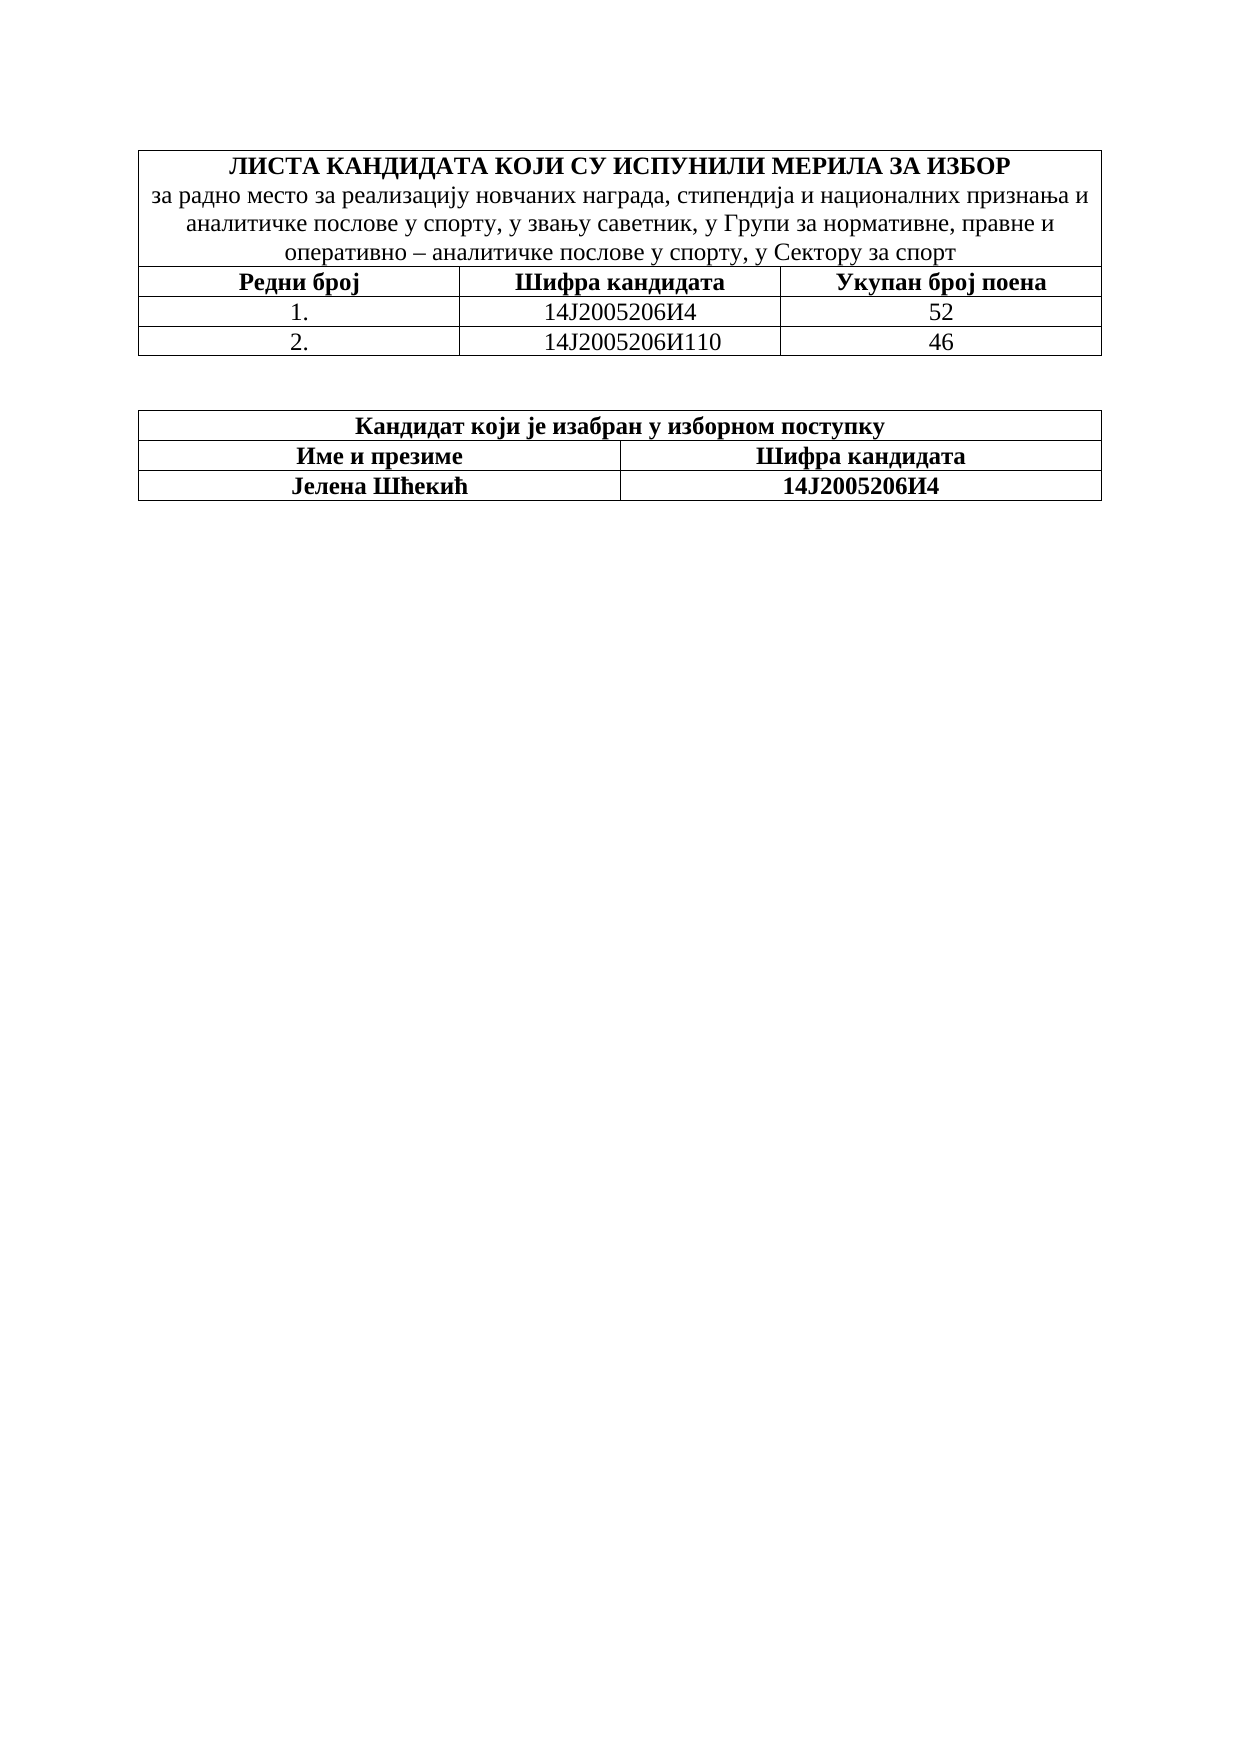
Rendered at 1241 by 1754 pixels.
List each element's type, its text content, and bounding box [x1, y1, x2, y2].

table_cell Јелена Шћекић [139, 471, 620, 500]
table_cell Редни број [139, 267, 459, 296]
table_header Кандидат који је изабран у изборном поступку [139, 411, 1101, 440]
table_cell 14Ј2005206И4 [460, 297, 780, 326]
table_cell 14Ј2005206И110 [460, 327, 780, 355]
table_cell Укупан број поена [781, 267, 1101, 296]
table_cell 46 [781, 327, 1101, 355]
table_cell 14Ј2005206И4 [621, 471, 1101, 500]
table_cell 2. [139, 327, 459, 355]
table_cell Шифра кандидата [621, 441, 1101, 470]
table_cell Шифра кандидата [460, 267, 780, 296]
table_cell 52 [781, 297, 1101, 326]
table_header ЛИСТА КАНДИДАТА КОЈИ СУ ИСПУНИЛИ МЕРИЛА ЗА ИЗБОР за радно место за реализацију новчаних награда, стипендија и националних признања и аналитичке послове у спорту, у звању саветник, у Групи за нормативне, правне и оперативно – аналитичке послове у спорту, у Сектору за спорт [139, 151, 1101, 266]
table_cell 1. [139, 297, 459, 326]
table_cell Име и презиме [139, 441, 620, 470]
